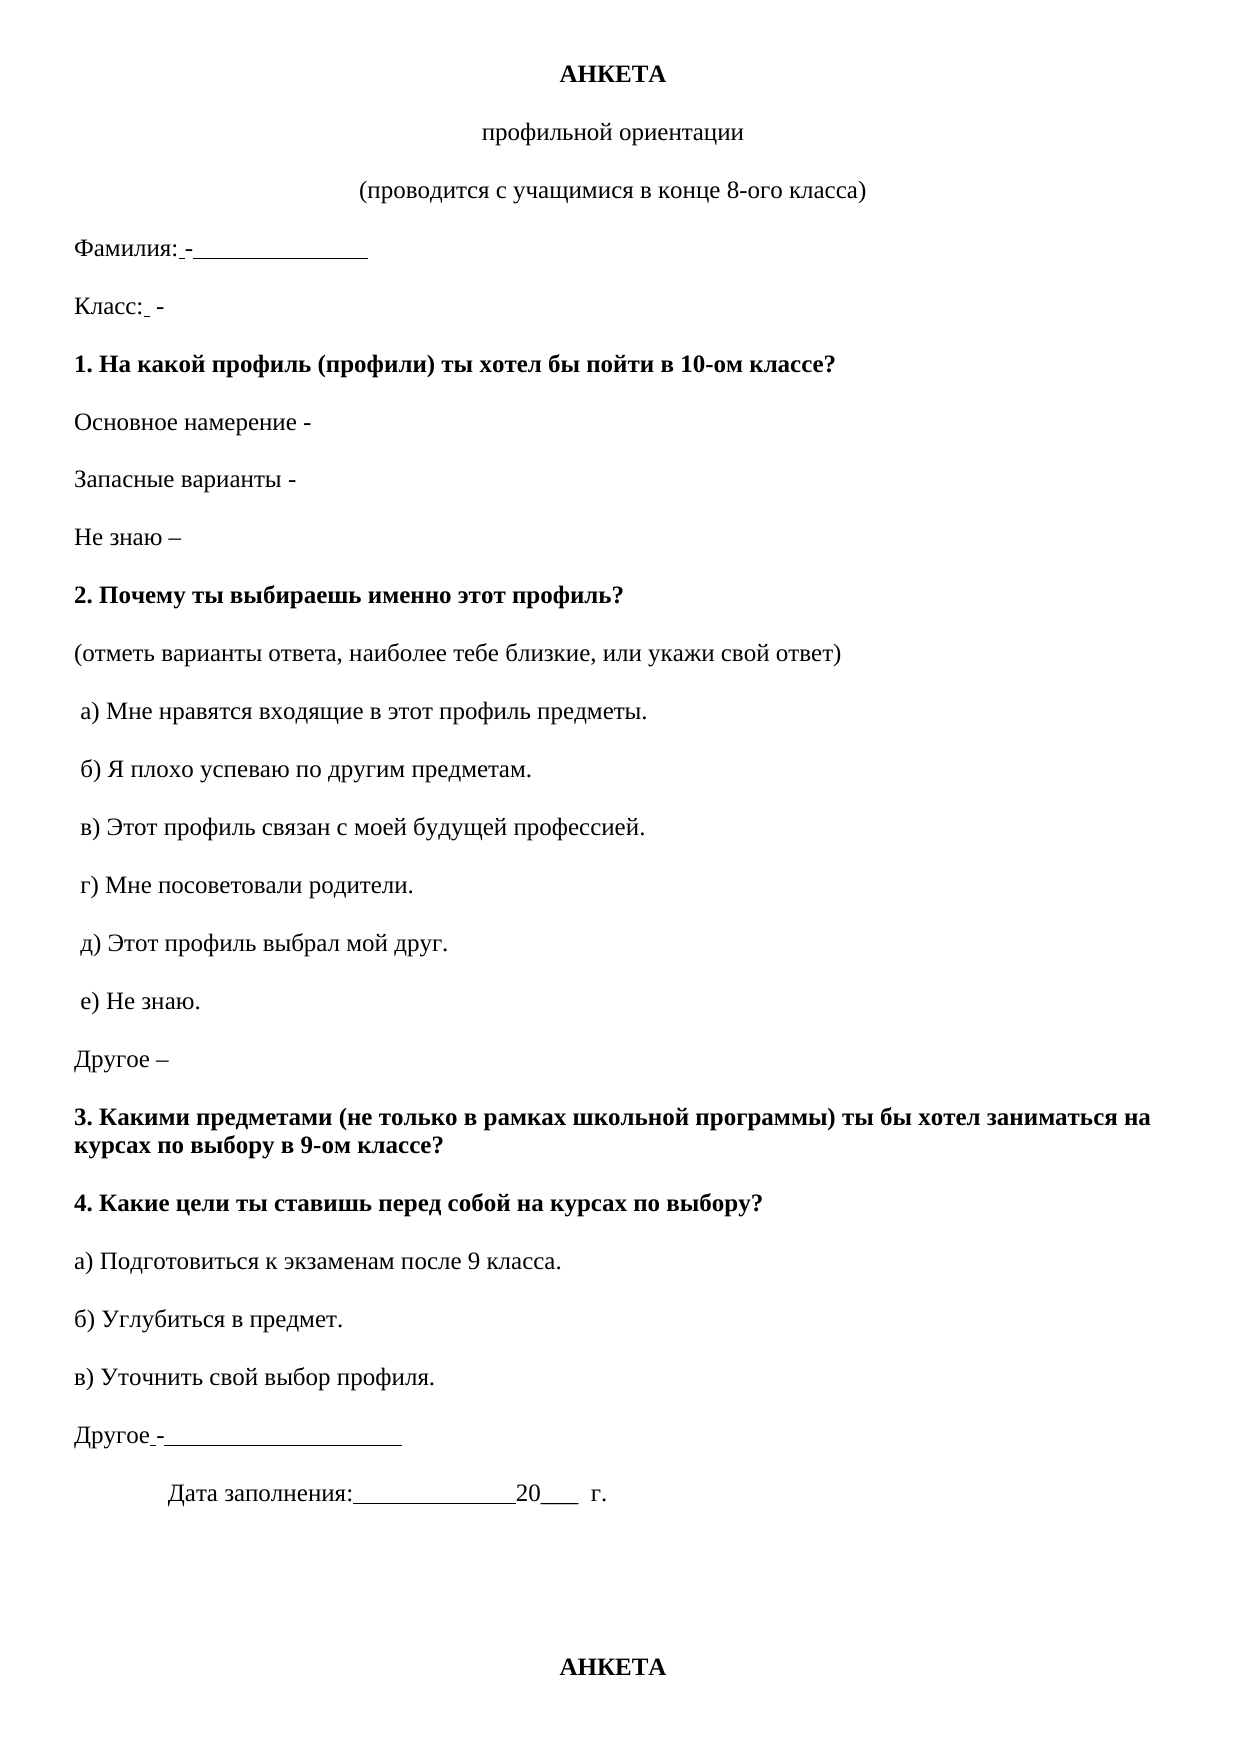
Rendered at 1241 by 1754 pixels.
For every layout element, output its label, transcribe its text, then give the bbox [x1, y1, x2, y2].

text 1. На какой профиль (профили) ты хотел бы пойти в 10-ом классе? [74, 349, 1152, 377]
text 2. Почему ты выбираешь именно этот профиль? [74, 580, 1152, 609]
text (отметь варианты ответа, наиболее тебе близкие, или укажи свой ответ) [74, 638, 1152, 667]
text д) Этот профиль выбрал мой друг. [74, 928, 1152, 957]
text а) Подготовиться к экзаменам после 9 класса. [74, 1246, 1152, 1275]
text б) Углубиться в предмет. [74, 1304, 1152, 1333]
text е) Не знаю. [74, 986, 1152, 1014]
text а) Мне нравятся входящие в этот профиль предметы. [74, 696, 1152, 725]
text Класс: - [74, 291, 1152, 319]
text Фамилия: - [74, 233, 1152, 262]
text 4. Какие цели ты ставишь перед собой на курсах по выбору? [74, 1188, 1152, 1217]
text 3. Какими предметами (не только в рамках школьной программы) ты бы хотел заниматься на курсах по выбору в 9-ом классе? [74, 1102, 1152, 1159]
text АНКЕТА [74, 1652, 1152, 1680]
text б) Я плохо успеваю по другим предметам. [74, 754, 1152, 783]
text Не знаю – [74, 522, 1152, 551]
text Дата заполнения: 20___ г. [74, 1478, 1152, 1507]
text Другое - [74, 1420, 1152, 1449]
text АНКЕТА [74, 59, 1152, 88]
text в) Этот профиль связан с моей будущей профессией. [74, 812, 1152, 841]
text Основное намерение - [74, 407, 1152, 435]
text (проводится с учащимися в конце 8-ого класса) [74, 175, 1152, 204]
text в) Уточнить свой выбор профиля. [74, 1362, 1152, 1391]
text профильной ориентации [74, 117, 1152, 146]
text Другое – [74, 1044, 1152, 1072]
text Запасные варианты - [74, 464, 1152, 493]
text г) Мне посоветовали родители. [74, 870, 1152, 899]
